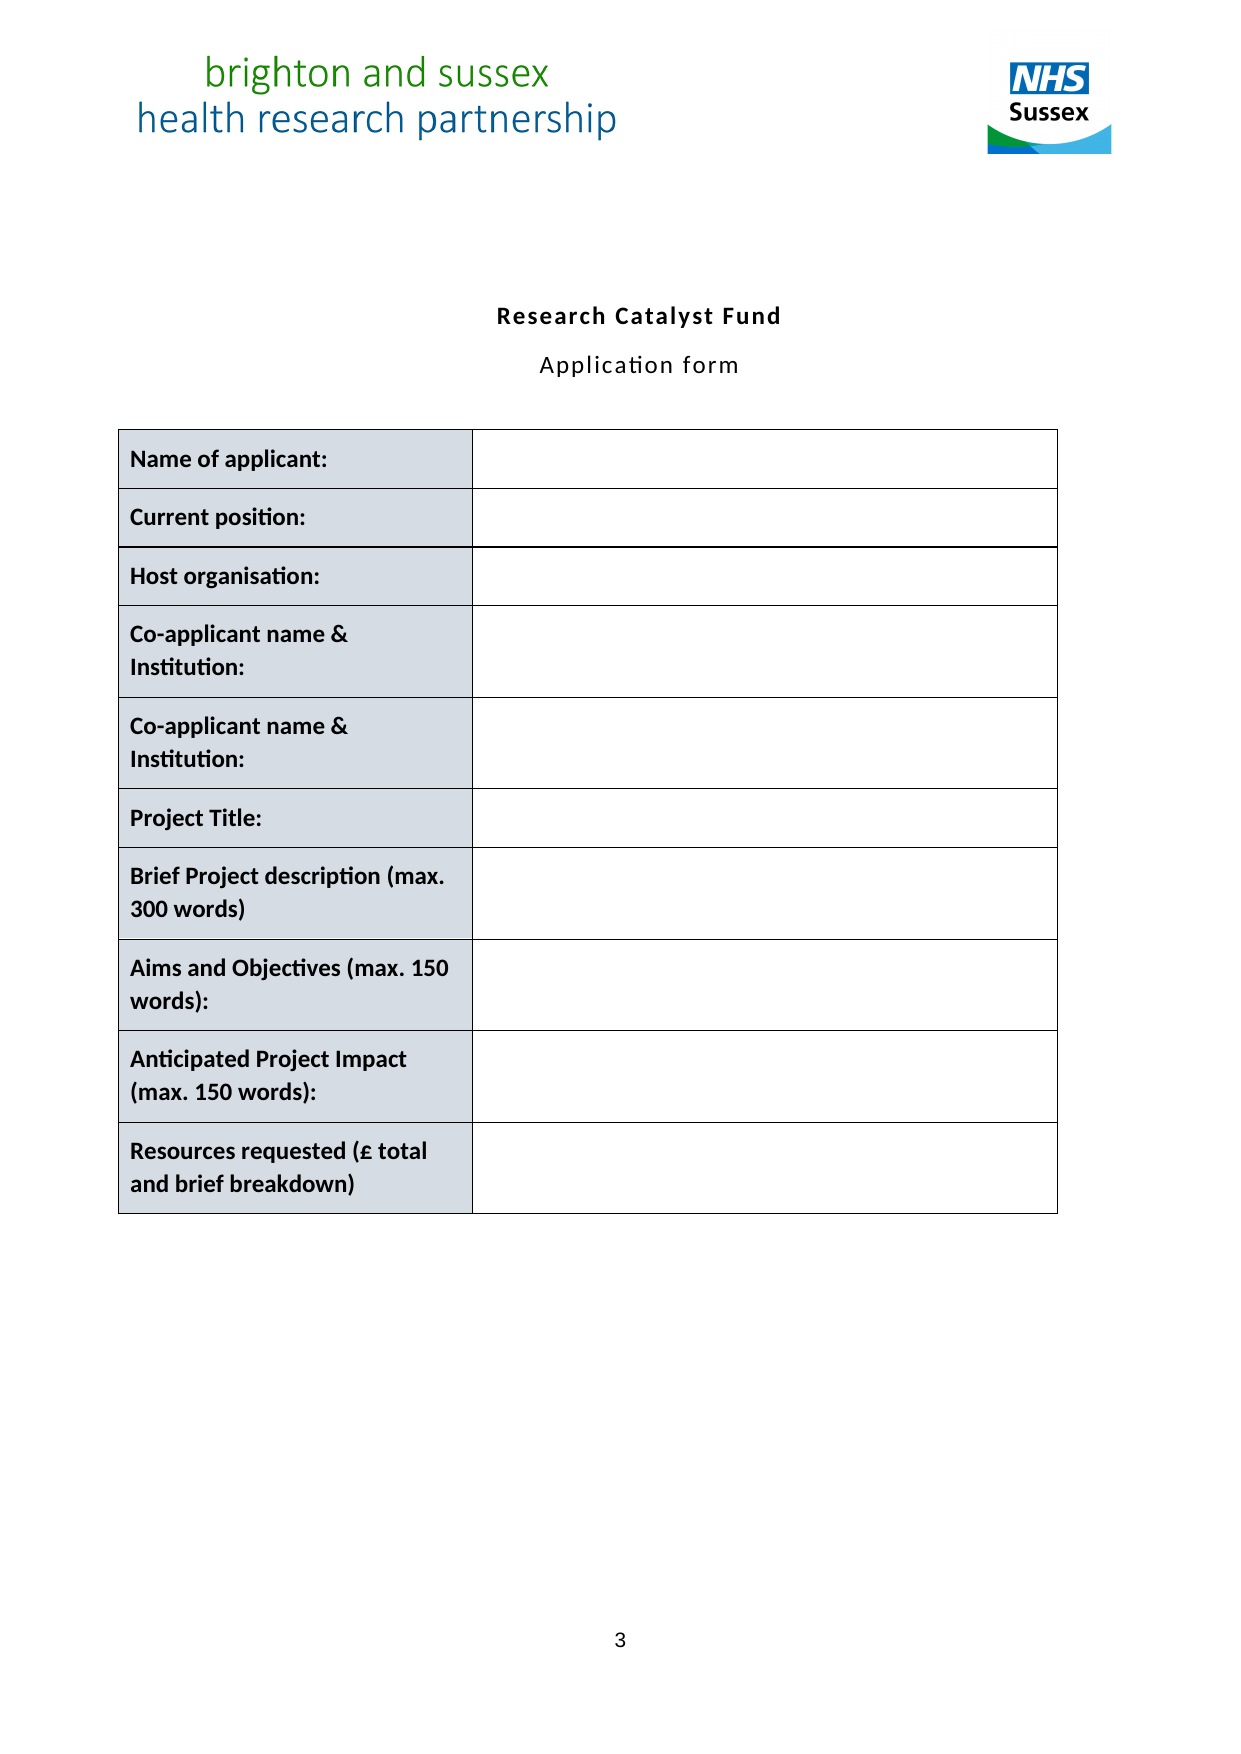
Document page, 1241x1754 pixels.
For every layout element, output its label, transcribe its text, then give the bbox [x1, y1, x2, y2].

table_cell Co-applicant name & Institution: [119, 698, 472, 788]
table_cell [473, 698, 1057, 788]
table_cell Host organisation: [119, 548, 472, 605]
table_cell Current position: [119, 489, 472, 546]
table_cell [473, 489, 1057, 546]
table_cell Aims and Objectives (max. 150 words): [119, 940, 472, 1030]
table_cell Brief Project description (max. 300 words) [119, 848, 472, 938]
table_cell Co-applicant name & Institution: [119, 606, 472, 697]
table_cell [473, 1123, 1057, 1213]
table_cell [473, 606, 1057, 697]
table_cell [473, 848, 1057, 938]
table_cell [473, 940, 1057, 1030]
table_cell Project Title: [119, 789, 472, 847]
table_header Name of applicant: [119, 430, 472, 488]
text Application form [156, 349, 1122, 380]
table_cell Anticipated Project Impact (max. 150 words): [119, 1031, 472, 1122]
table_cell [473, 789, 1057, 847]
picture [118, 42, 631, 154]
table_cell [473, 1031, 1057, 1122]
table_cell [473, 548, 1057, 605]
text Research Catalyst Fund [156, 300, 1122, 330]
table_header [473, 430, 1057, 488]
table_cell Resources requested (£ total and brief breakdown) [119, 1123, 472, 1213]
picture [987, 29, 1112, 154]
